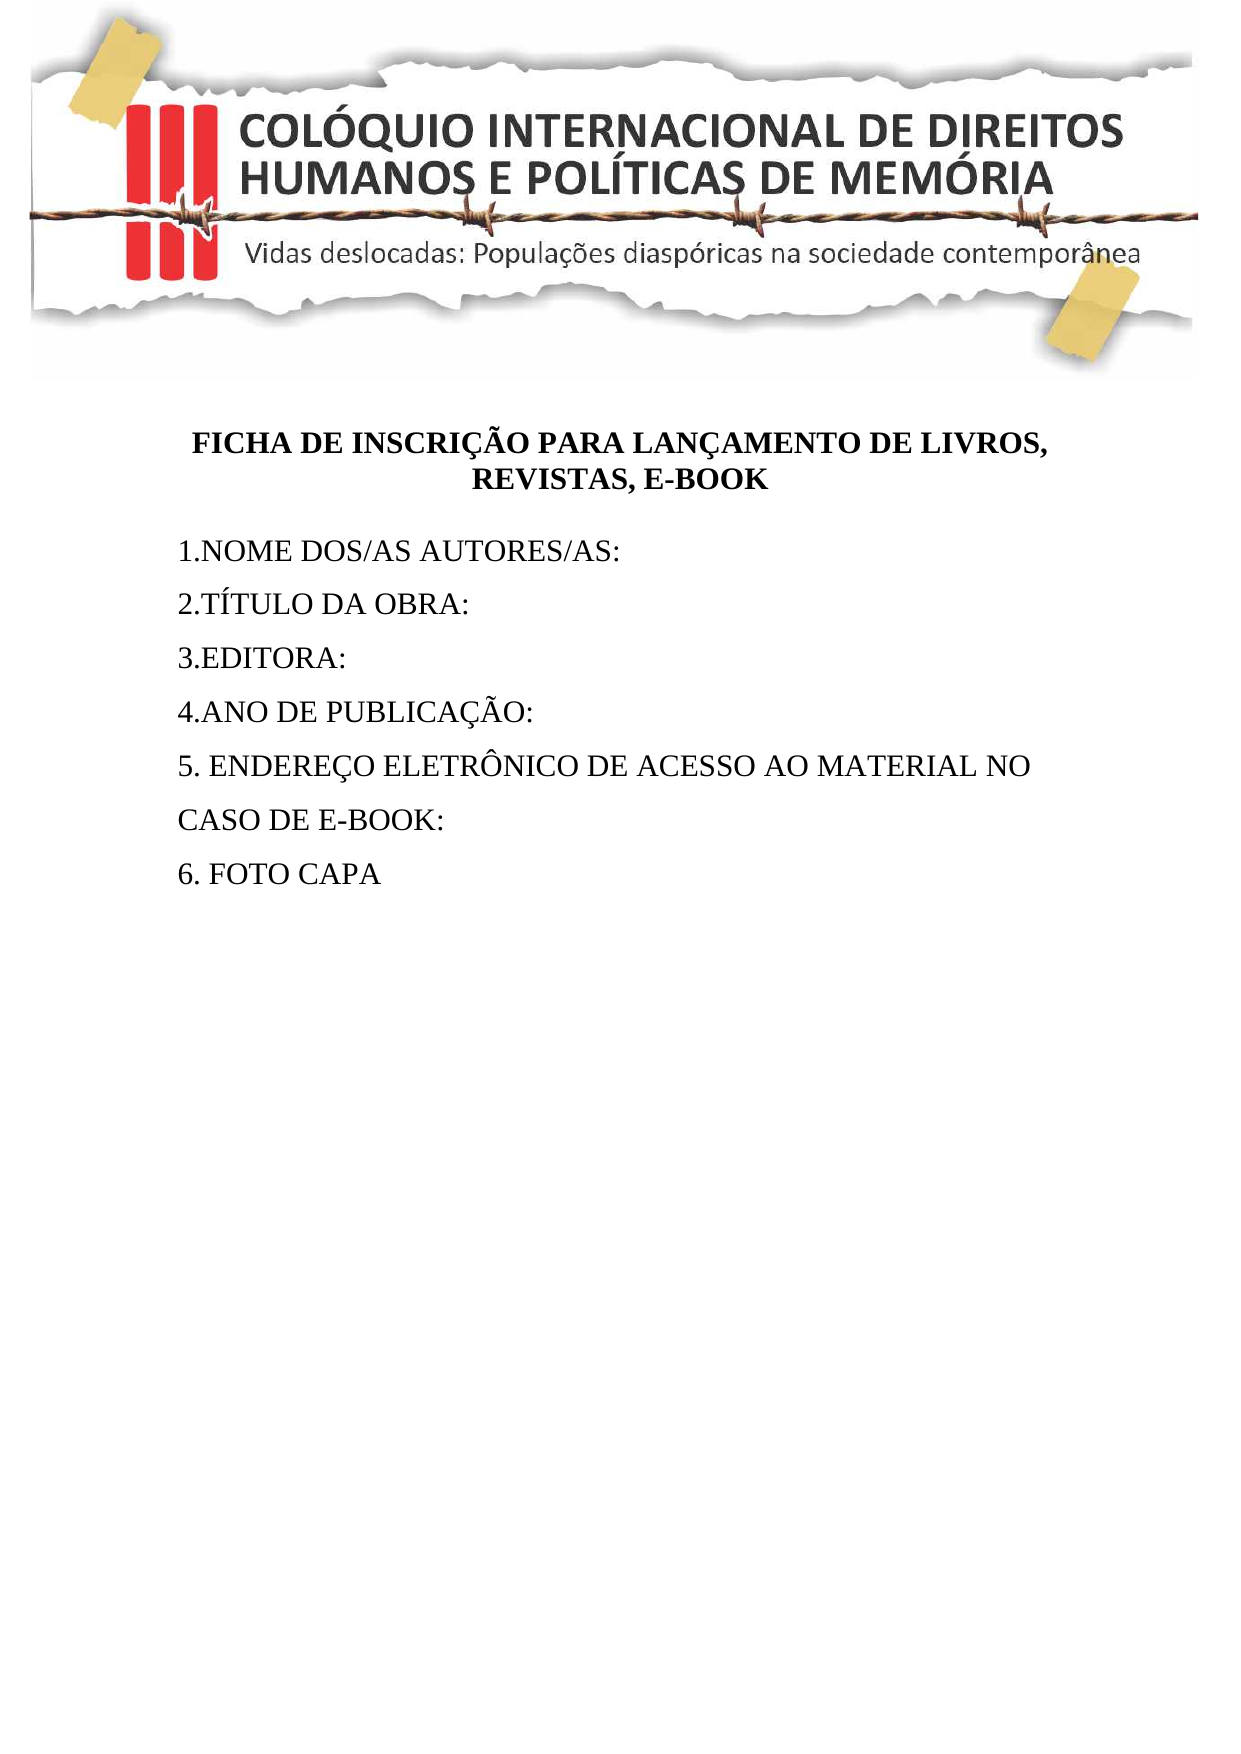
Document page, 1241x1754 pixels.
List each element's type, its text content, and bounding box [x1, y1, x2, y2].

text 3.EDITORA: [177, 639, 1063, 675]
picture [29, 0, 1199, 380]
text 5. ENDEREÇO ELETRÔNICO DE ACESSO AO MATERIAL NO CASO DE E-BOOK: [177, 747, 1063, 837]
text FICHA DE INSCRIÇÃO PARA LANÇAMENTO DE LIVROS, REVISTAS, E-BOOK [177, 424, 1063, 496]
text 2.TÍTULO DA OBRA: [177, 586, 1063, 622]
text 6. FOTO CAPA [177, 855, 1063, 891]
text 1.NOME DOS/AS AUTORES/AS: [177, 532, 1063, 568]
text 4.ANO DE PUBLICAÇÃO: [177, 693, 1063, 729]
